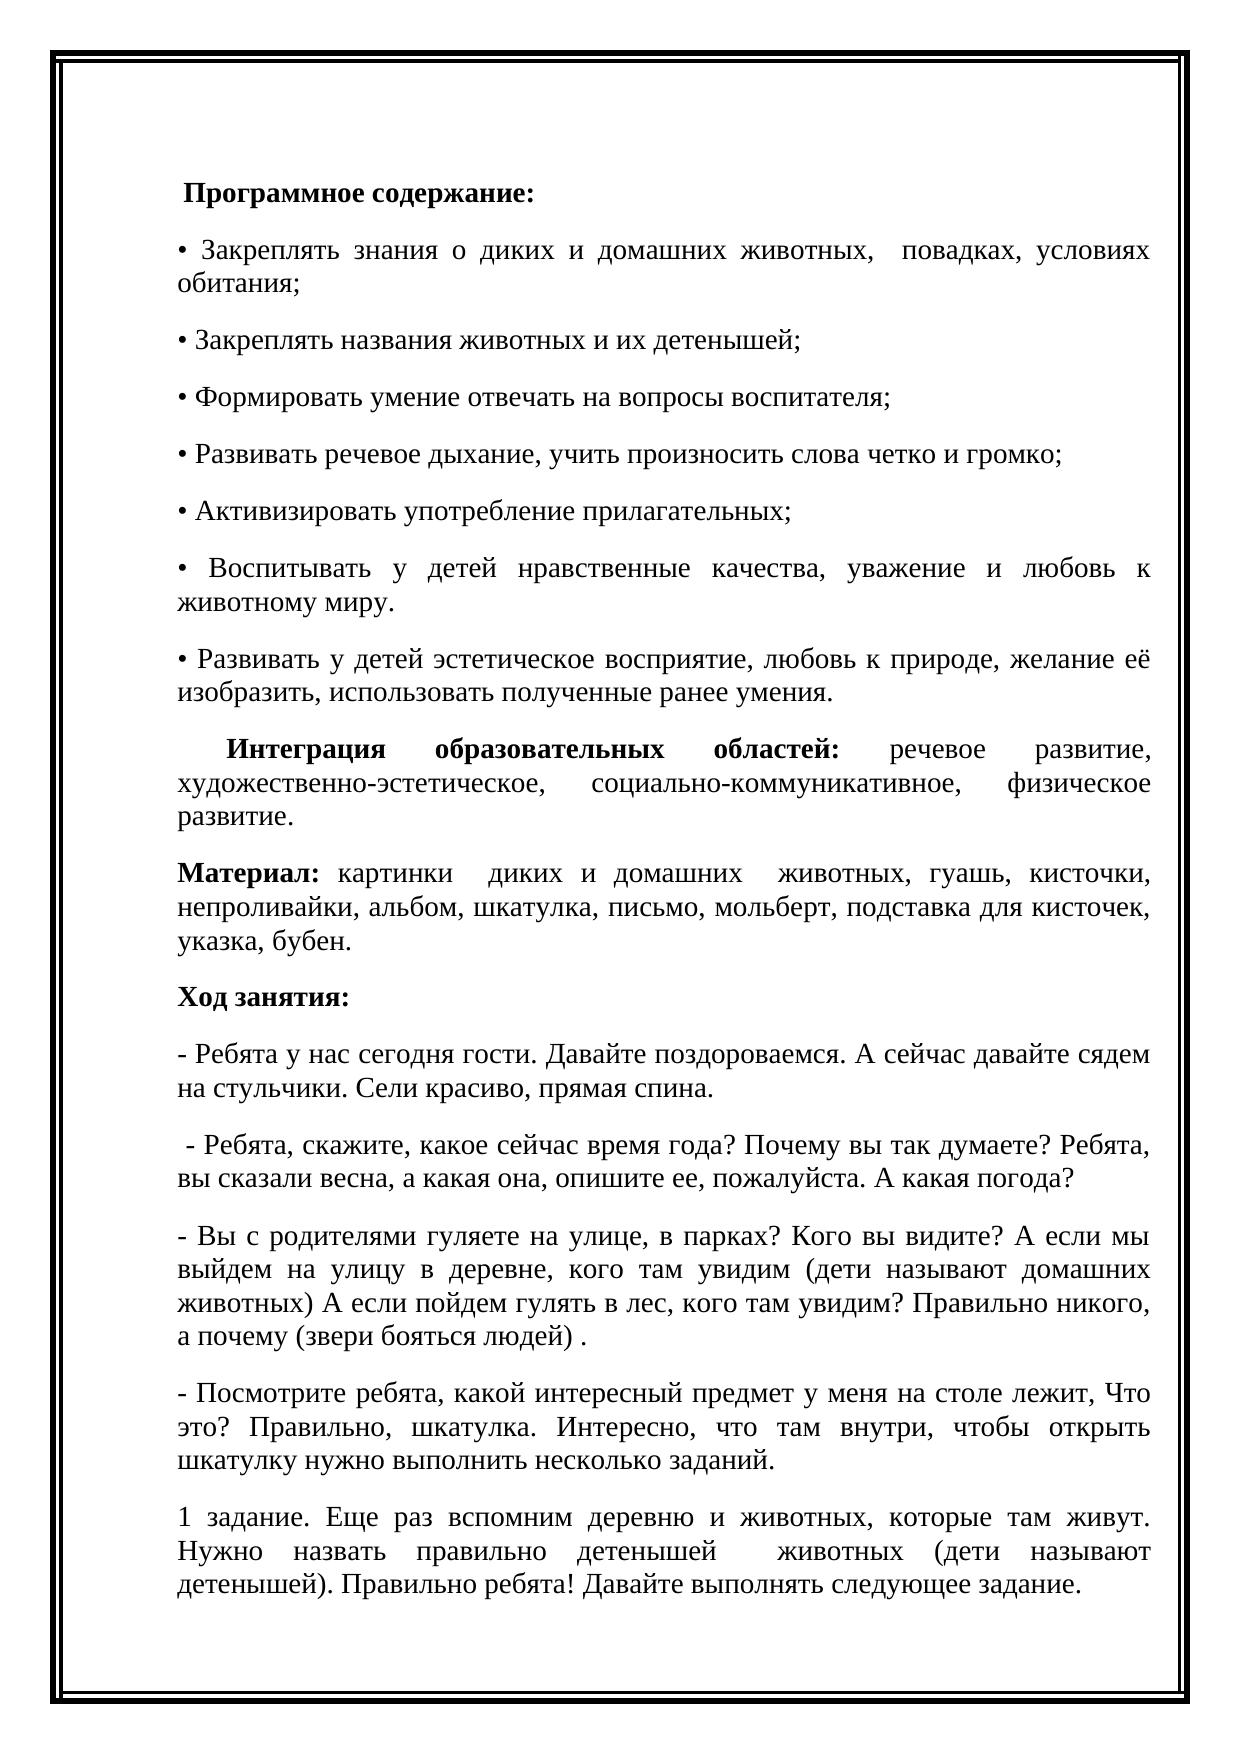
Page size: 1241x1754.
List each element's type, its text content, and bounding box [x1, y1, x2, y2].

text - Ребята, скажите, какое сейчас время года? Почему вы так думаете? Ребята, вы сказали весна, а какая она, опишите ее, пожалуйста. А какая погода? [177, 1127, 1152, 1194]
text 1 задание. Еще раз вспомним деревню и животных, которые там живут. Нужно назвать правильно детенышей животных (дети называют детенышей). Правильно ребята! Давайте выполнять следующее задание. [177, 1499, 1152, 1600]
text Интеграция образовательных областей: речевое развитие, художественно-эстетическое, социально-коммуникативное, физическое развитие. [177, 731, 1152, 832]
text • Закреплять знания о диких и домашних животных, повадках, условиях обитания; [177, 232, 1152, 299]
text Программное содержание: [177, 175, 1152, 208]
text - Вы с родителями гуляете на улице, в парках? Кого вы видите? А если мы выйдем на улицу в деревне, кого там увидим (дети называют домашних животных) А если пойдем гулять в лес, кого там увидим? Правильно никого, а почему (звери бояться людей) . [177, 1218, 1152, 1352]
text - Посмотрите ребята, какой интересный предмет у меня на столе лежит, Что это? Правильно, шкатулка. Интересно, что там внутри, чтобы открыть шкатулку нужно выполнить несколько заданий. [177, 1375, 1152, 1476]
text • Воспитывать у детей нравственные качества, уважение и любовь к животному миру. [177, 550, 1152, 617]
text • Закреплять названия животных и их детенышей; [177, 322, 1152, 356]
text Ход занятия: [177, 979, 1152, 1013]
text - Ребята у нас сегодня гости. Давайте поздороваемся. А сейчас давайте сядем на стульчики. Сели красиво, прямая спина. [177, 1037, 1152, 1104]
text • Развивать речевое дыхание, учить произносить слова четко и громко; [177, 436, 1152, 470]
text Материал: картинки диких и домашних животных, гуашь, кисточки, непроливайки, альбом, шкатулка, письмо, мольберт, подставка для кисточек, указка, бубен. [177, 856, 1152, 956]
text • Активизировать употребление прилагательных; [177, 493, 1152, 527]
text • Формировать умение отвечать на вопросы воспитателя; [177, 379, 1152, 413]
text • Развивать у детей эстетическое восприятие, любовь к природе, желание её изобразить, использовать полученные ранее умения. [177, 641, 1152, 708]
